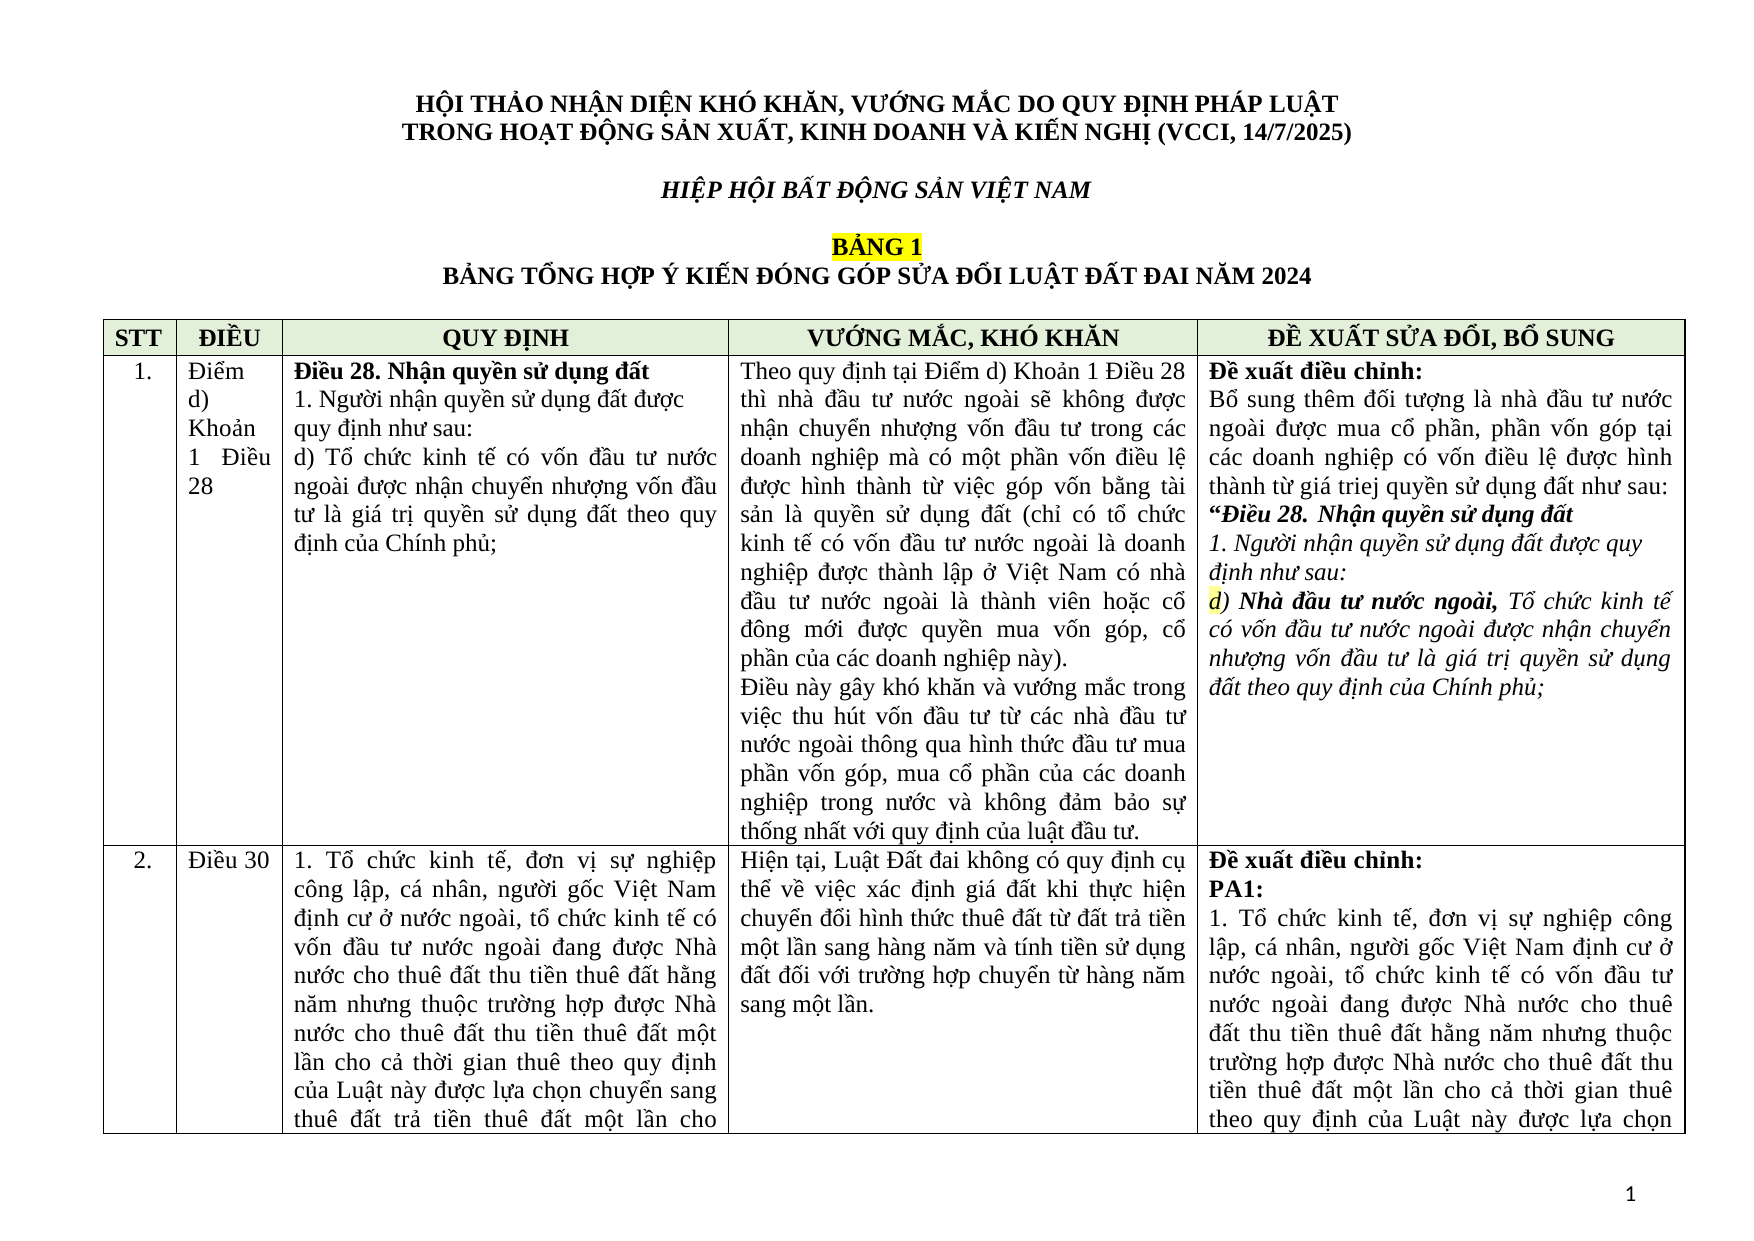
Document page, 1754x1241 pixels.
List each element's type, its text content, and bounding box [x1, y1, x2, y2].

table_header ĐIỀU [177, 320, 282, 355]
text TRONG HOẠT ĐỘNG SẢN XUẤT, KINH DOANH VÀ KIẾN NGHỊ (VCCI, 14/7/2025) [118, 117, 1636, 146]
text HIỆP HỘI BẤT ĐỘNG SẢN VIỆT NAM [118, 175, 1636, 204]
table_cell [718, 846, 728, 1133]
table_cell [104, 356, 176, 844]
text BẢNG 1 [118, 232, 1636, 261]
table_cell Điều 30 [177, 846, 282, 1133]
table_header ĐỀ XUẤT SỬA ĐỔI, BỔ SUNG [1198, 320, 1684, 355]
text BẢNG TỔNG HỢP Ý KIẾN ĐÓNG GÓP SỬA ĐỔI LUẬT ĐẤT ĐAI NĂM 2024 [118, 261, 1636, 290]
table_cell Điểm d) Khoản 1 Điều 28 [177, 356, 282, 844]
table_cell [104, 846, 176, 1133]
table_header STT [104, 320, 176, 355]
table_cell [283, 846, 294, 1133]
table_header QUY ĐỊNH [283, 320, 728, 355]
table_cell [729, 846, 1197, 1133]
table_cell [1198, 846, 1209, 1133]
table_cell Điều 28. Nhận quyền sử dụng đất 1. Người nhận quyền sử dụng đất được quy định như sau: d) Tổ chức kinh tế có vốn đầu tư nước ngoài được nhận chuyển nhượng vốn đầu tư là giá trị quyền sử dụng đất theo quy định của Chính phủ; [283, 356, 728, 844]
table_header VƯỚNG MẮC, KHÓ KHĂN [729, 320, 1197, 355]
text HỘI THẢO NHẬN DIỆN KHÓ KHĂN, VƯỚNG MẮC DO QUY ĐỊNH PHÁP LUẬT [118, 89, 1636, 117]
table_cell Theo quy định tại Điểm d) Khoản 1 Điều 28 thì nhà đầu tư nước ngoài sẽ không được nhận chuyển nhượng vốn đầu tư trong các doanh nghiệp mà có một phần vốn điều lệ được hình thành từ việc góp vốn bằng tài sản là quyền sử dụng đất (chỉ có tổ chức kinh tế có vốn đầu tư nước ngoài là doanh nghiệp được thành lập ở Việt Nam có nhà đầu tư nước ngoài là thành viên hoặc cổ đông mới được quyền mua vốn góp, cổ phần của các doanh nghiệp này). Điều này gây khó khăn và vướng mắc trong việc thu hút vốn đầu tư từ các nhà đầu tư nước ngoài thông qua hình thức đầu tư mua phần vốn góp, mua cổ phần của các doanh nghiệp trong nước và không đảm bảo sự thống nhất với quy định của luật đầu tư. [729, 356, 1197, 844]
table_cell Đề xuất điều chỉnh: Bổ sung thêm đối tượng là nhà đầu tư nước ngoài được mua cổ phần, phần vốn góp tại các doanh nghiệp có vốn điều lệ được hình thành từ giá triej quyền sử dụng đất như sau: “Điều 28. Nhận quyền sử dụng đất 1. Người nhận quyền sử dụng đất được quy định như sau: d) Nhà đầu tư nước ngoài, Tổ chức kinh tế có vốn đầu tư nước ngoài được nhận chuyển nhượng vốn đầu tư là giá trị quyền sử dụng đất theo quy định của Chính phủ; [1198, 356, 1684, 844]
